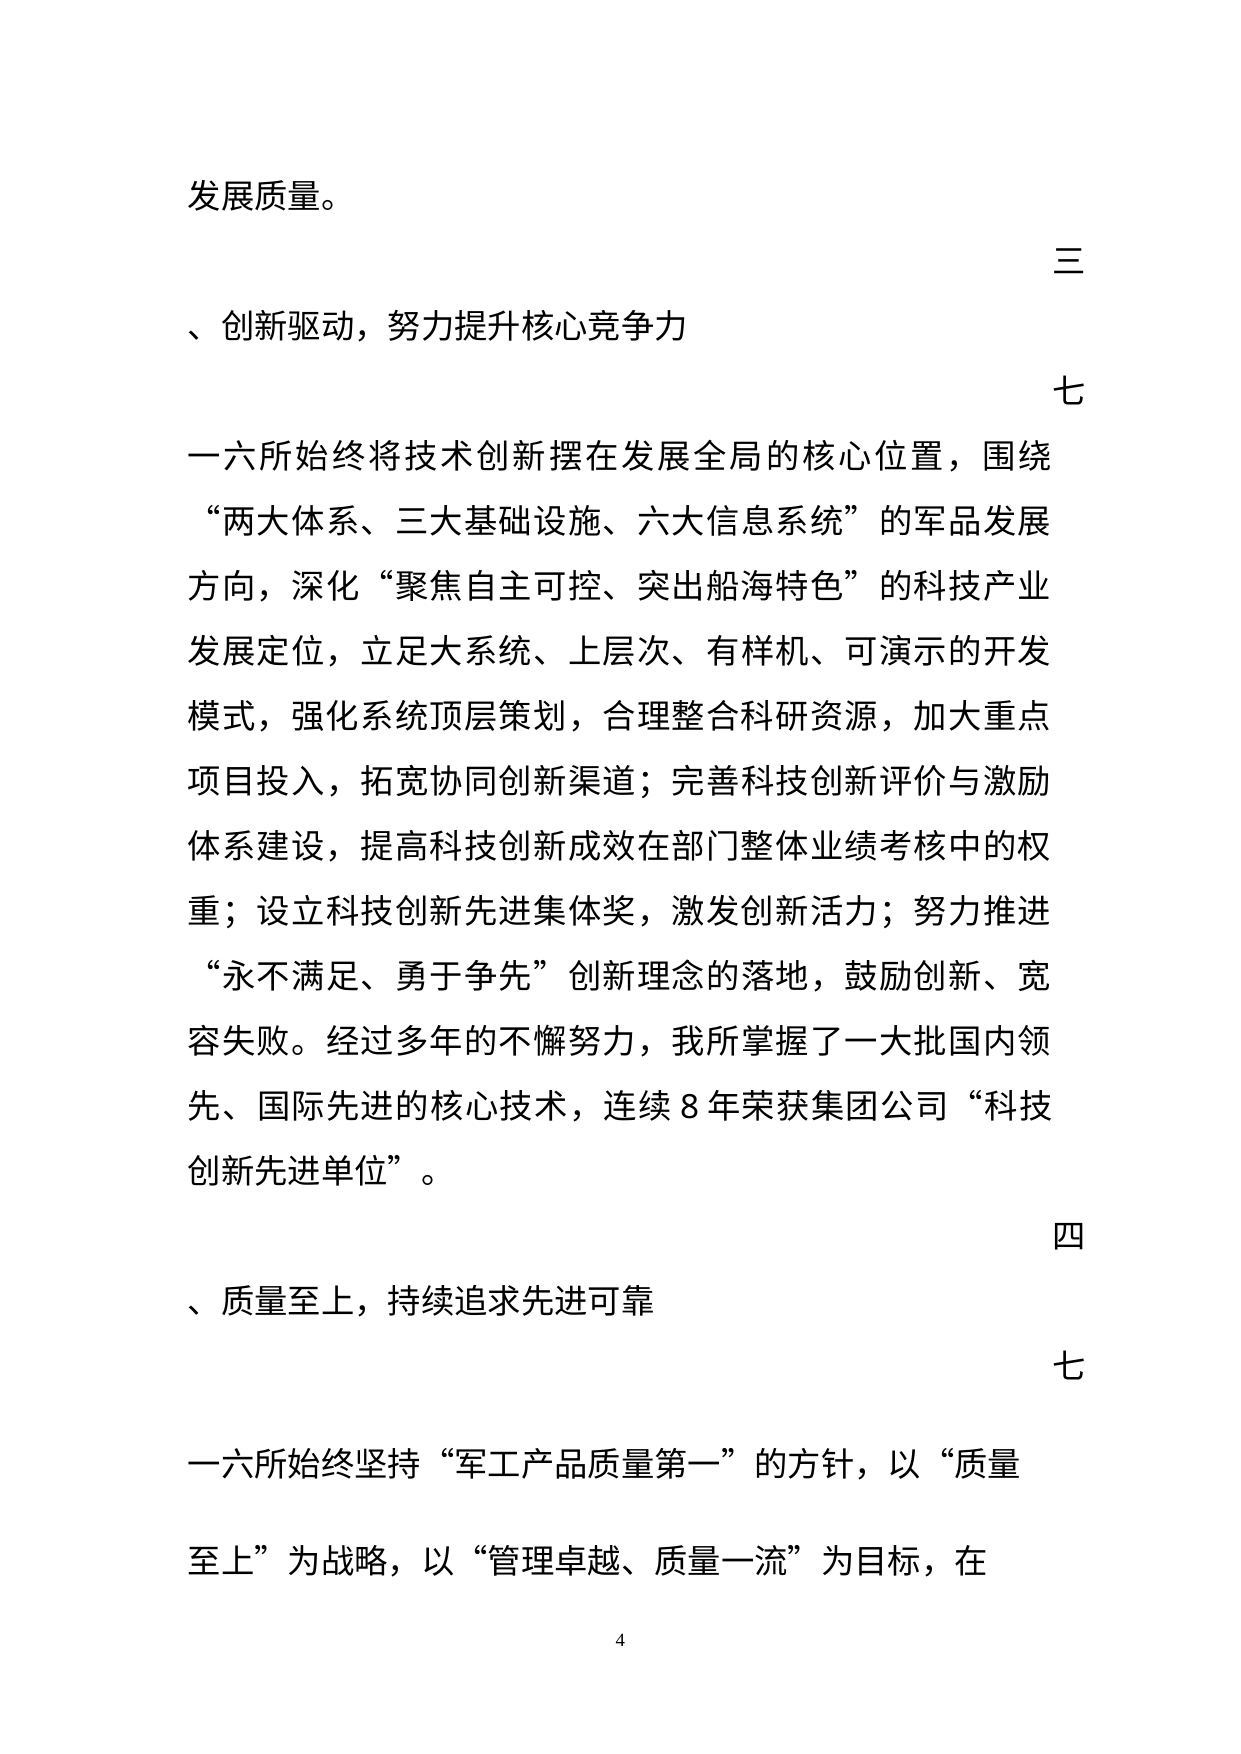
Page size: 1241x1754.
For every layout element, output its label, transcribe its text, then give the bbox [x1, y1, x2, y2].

text 三、创新驱动，努力提升核心竞争力 [187, 227, 1053, 357]
text 七一六所始终将技术创新摆在发展全局的核心位置，围绕“两大体系、三大基础设施、六大信息系统”的军品发展方向，深化“聚焦自主可控、突出船海特色”的科技产业发展定位，立足大系统、上层次、有样机、可演示的开发模式，强化系统顶层策划，合理整合科研资源，加大重点项目投入，拓宽协同创新渠道；完善科技创新评价与激励体系建设，提高科技创新成效在部门整体业绩考核中的权重；设立科技创新先进集体奖，激发创新活力；努力推进“永不满足、勇于争先”创新理念的落地，鼓励创新、宽容失败。经过多年的不懈努力，我所掌握了一大批国内领先、国际先进的核心技术，连续8年荣获集团公司“科技创新先进单位”。 [187, 357, 1053, 1202]
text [187, 162, 1053, 227]
text 四、质量至上，持续追求先进可靠 [187, 1202, 1053, 1332]
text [187, 1332, 1053, 1592]
